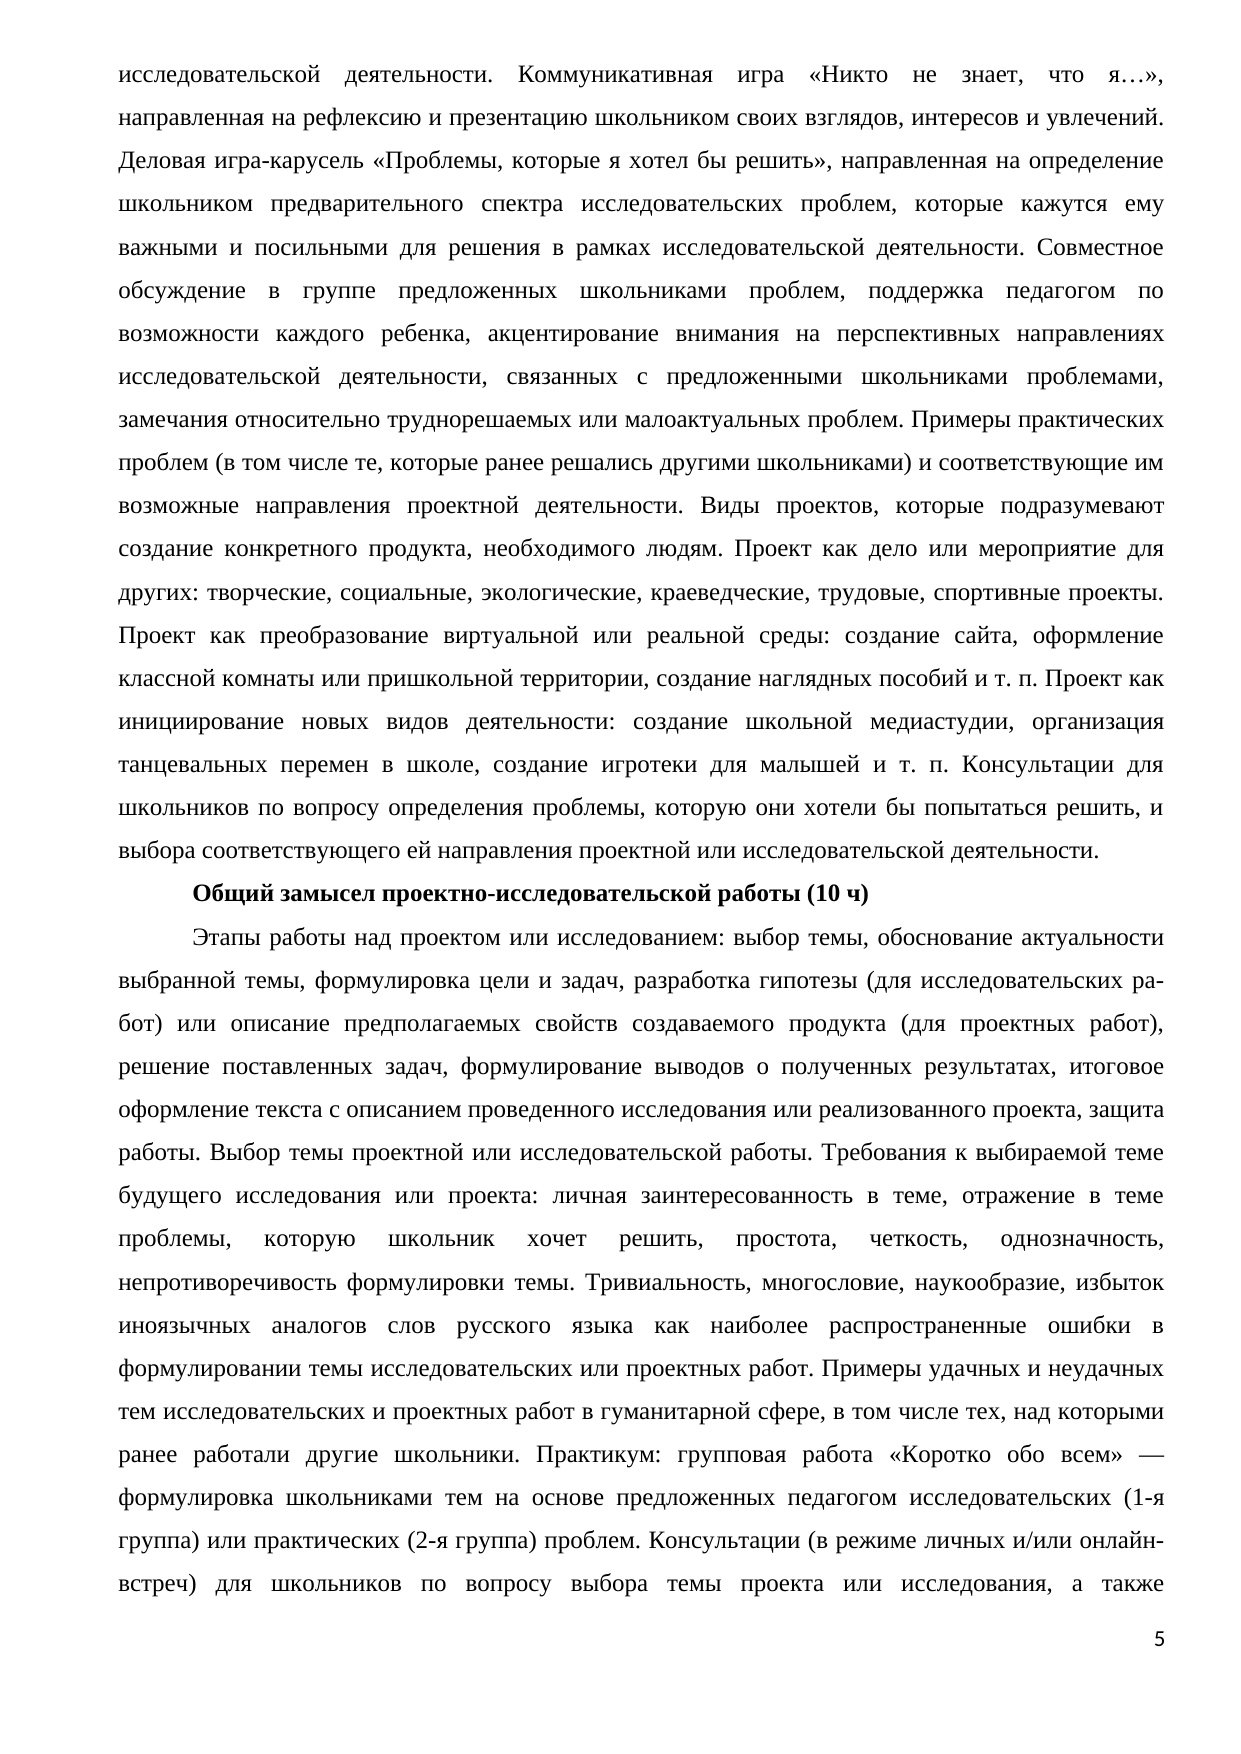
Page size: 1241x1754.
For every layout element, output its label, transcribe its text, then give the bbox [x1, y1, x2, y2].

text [118, 59, 1165, 864]
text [118, 922, 1165, 1597]
text Общий замысел проектно-исследовательской работы (10 ч) [118, 878, 1165, 907]
